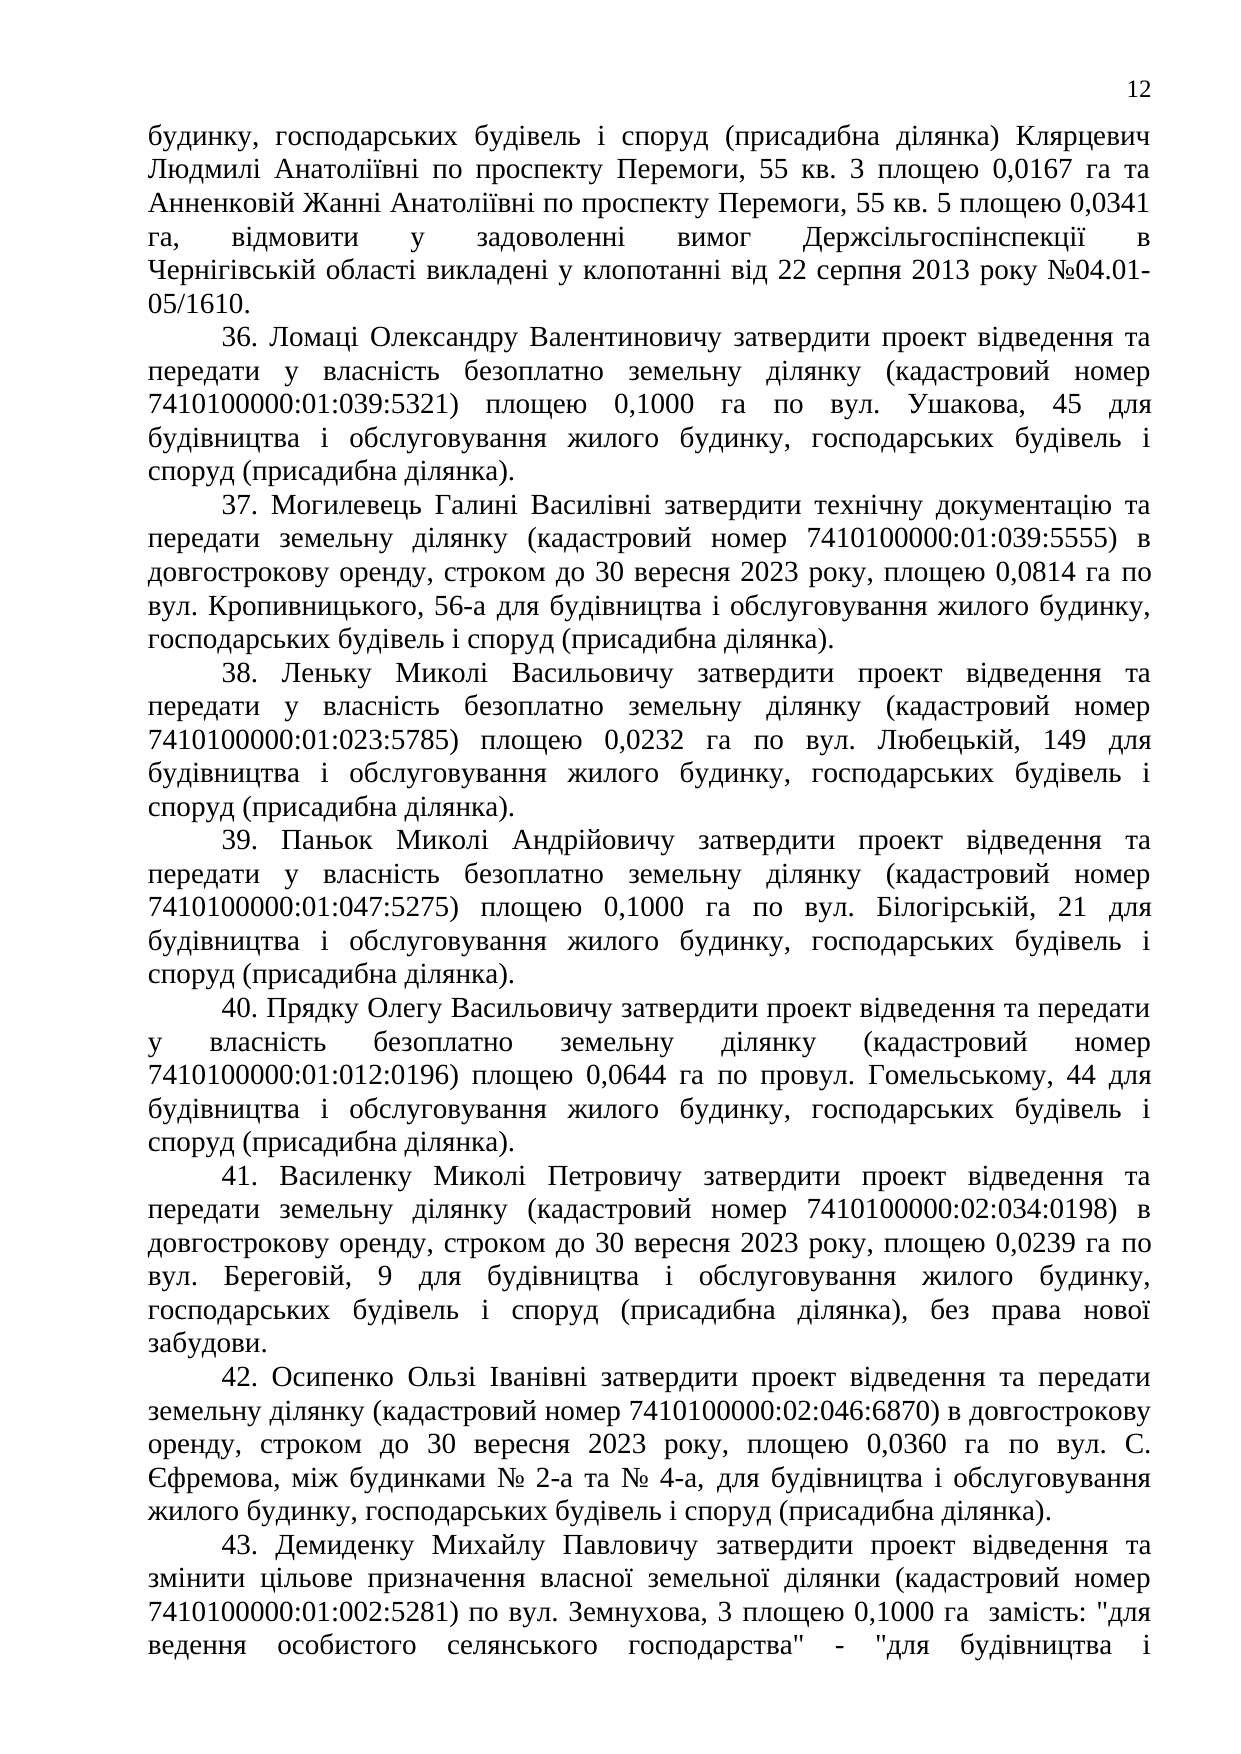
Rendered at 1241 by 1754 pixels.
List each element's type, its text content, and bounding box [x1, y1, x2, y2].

text 37. Могилевець Галині Василівні затвердити технічну документацію та передати земельну ділянку (кадастровий номер 7410100000:01:039:5555) в довгострокову оренду, строком до 30 вересня 2023 року, площею 0,0814 га по вул. Кропивницького, 56-а для будівництва і обслуговування жилого будинку, господарських будівель і споруд (присадибна ділянка). [148, 487, 1152, 655]
text 39. Паньок Миколі Андрійовичу затвердити проект відведення та передати у власність безоплатно земельну ділянку (кадастровий номер 7410100000:01:047:5275) площею 0,1000 га по вул. Білогірській, 21 для будівництва і обслуговування жилого будинку, господарських будівель і споруд (присадибна ділянка). [148, 822, 1152, 990]
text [148, 1527, 1152, 1661]
text 41. Василенку Миколі Петровичу затвердити проект відведення та передати земельну ділянку (кадастровий номер 7410100000:02:034:0198) в довгострокову оренду, строком до 30 вересня 2023 року, площею 0,0239 га по вул. Береговій, 9 для будівництва і обслуговування жилого будинку, господарських будівель і споруд (присадибна ділянка), без права нової забудови. [148, 1158, 1152, 1359]
text 42. Осипенко Ользі Іванівні затвердити проект відведення та передати земельну ділянку (кадастровий номер 7410100000:02:046:6870) в довгострокову оренду, строком до 30 вересня 2023 року, площею 0,0360 га по вул. С. Єфремова, між будинками № 2-а та № 4-а, для будівництва і обслуговування жилого будинку, господарських будівель і споруд (присадибна ділянка). [148, 1359, 1152, 1527]
text 36. Ломаці Олександру Валентиновичу затвердити проект відведення та передати у власність безоплатно земельну ділянку (кадастровий номер 7410100000:01:039:5321) площею 0,1000 га по вул. Ушакова, 45 для будівництва і обслуговування жилого будинку, господарських будівель і споруд (присадибна ділянка). [148, 319, 1152, 487]
text 40. Прядку Олегу Васильовичу затвердити проект відведення та передати у власність безоплатно земельну ділянку (кадастровий номер 7410100000:01:012:0196) площею 0,0644 га по провул. Гомельському, 44 для будівництва і обслуговування жилого будинку, господарських будівель і споруд (присадибна ділянка). [148, 990, 1152, 1158]
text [148, 118, 1152, 319]
text 38. Леньку Миколі Васильовичу затвердити проект відведення та передати у власність безоплатно земельну ділянку (кадастровий номер 7410100000:01:023:5785) площею 0,0232 га по вул. Любецькій, 149 для будівництва і обслуговування жилого будинку, господарських будівель і споруд (присадибна ділянка). [148, 655, 1152, 822]
